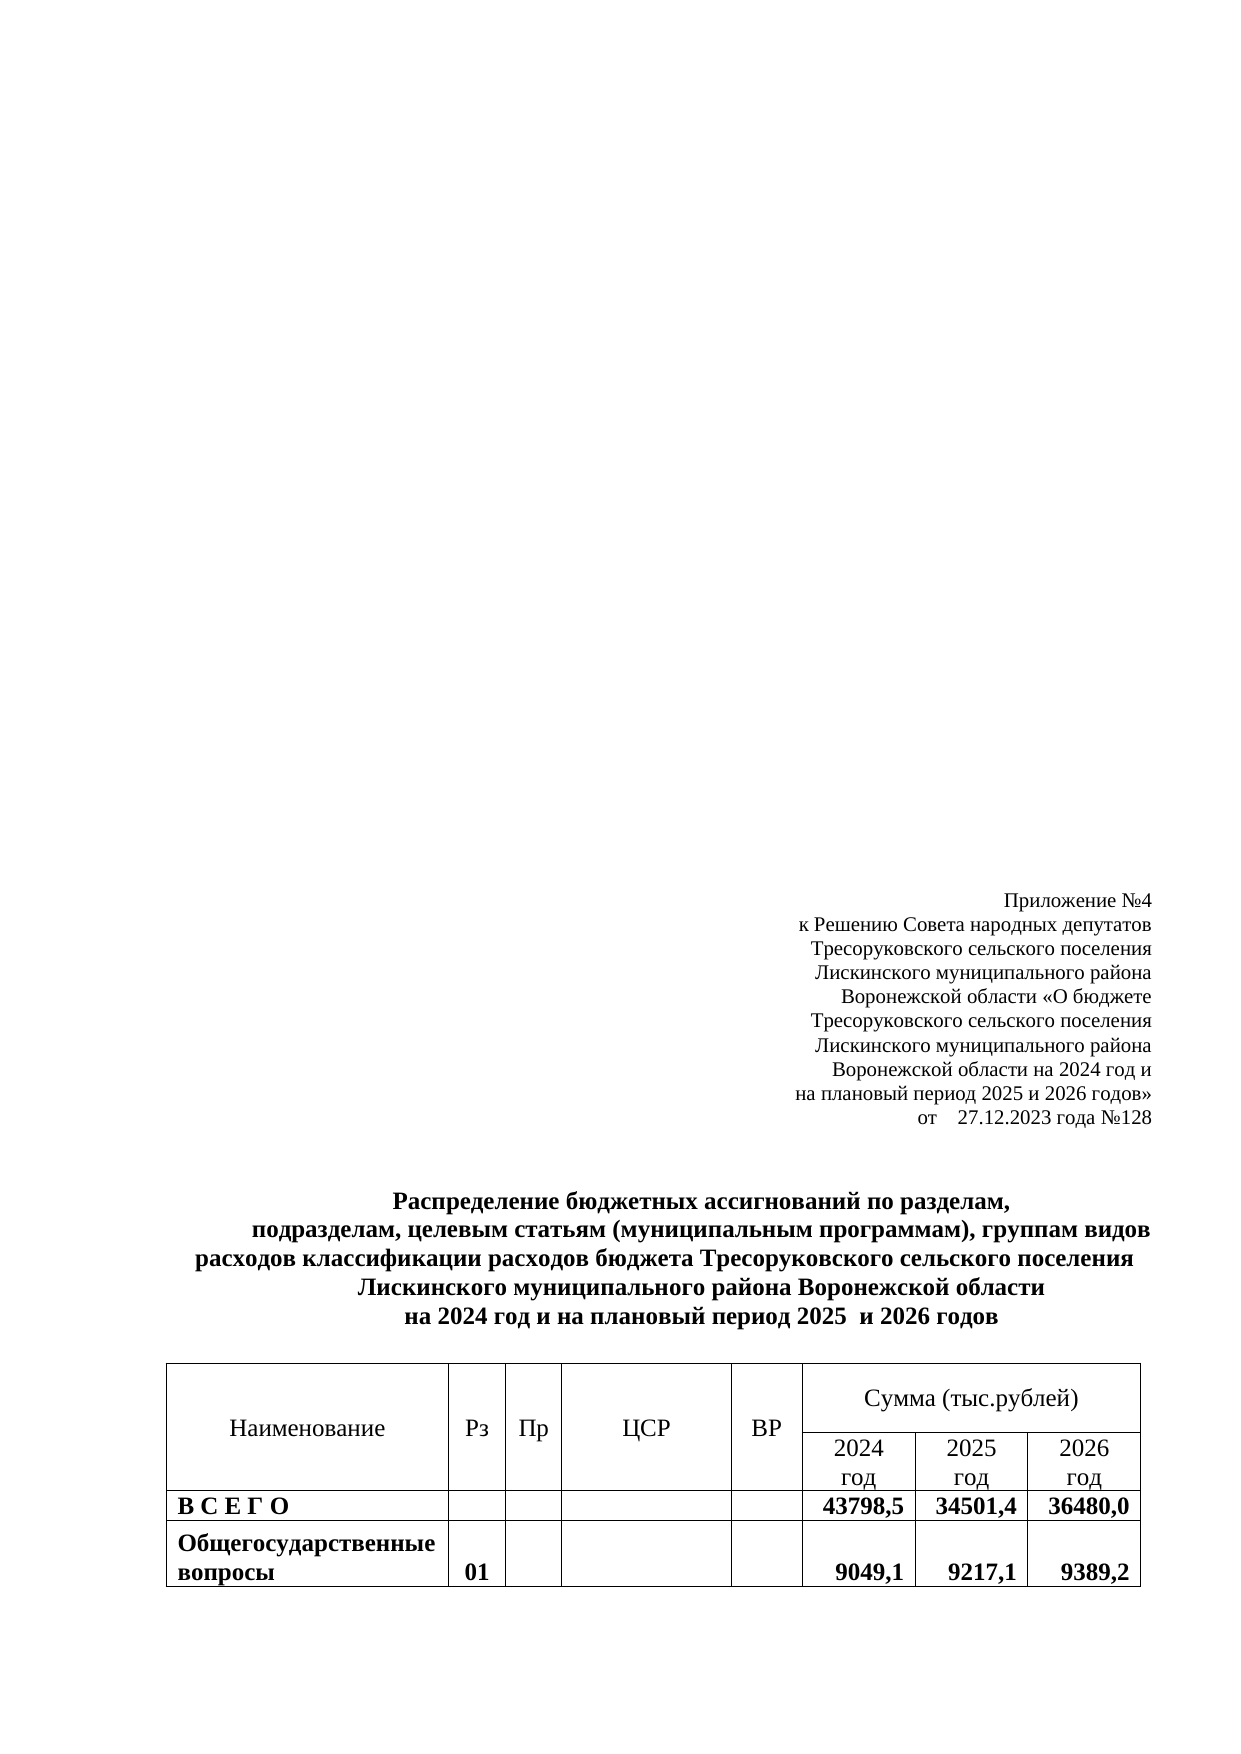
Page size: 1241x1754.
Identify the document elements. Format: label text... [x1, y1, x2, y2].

table_cell [732, 1521, 802, 1586]
table_header Сумма (тыс.рублей) [803, 1364, 1140, 1432]
table_cell 36480,0 [1028, 1491, 1140, 1520]
text Лискинского муниципального района [650, 960, 1152, 984]
text на 2024 год и на плановый период 2025 и 2026 годов [177, 1301, 1152, 1329]
table_cell 9049,1 [803, 1521, 915, 1586]
text Лискинского муниципального района Воронежской области [177, 1272, 1152, 1301]
table_cell 43798,5 [803, 1491, 915, 1520]
text Лискинского муниципального района [650, 1032, 1152, 1057]
table_cell 9389,2 [1028, 1521, 1140, 1586]
text от 27.12.2023 года №128 [650, 1105, 1152, 1129]
table_cell 34501,4 [916, 1491, 1027, 1520]
text Приложение №4 [650, 888, 1152, 912]
text Воронежской области «О бюджете [650, 984, 1152, 1008]
table_cell [562, 1491, 731, 1520]
table_header ЦСР [562, 1364, 731, 1490]
table_header ВР [732, 1364, 802, 1490]
table_cell Общегосударственные вопросы [167, 1521, 448, 1586]
table_header Пр [506, 1364, 561, 1490]
table_cell 9217,1 [916, 1521, 1027, 1586]
table_cell [562, 1521, 731, 1586]
table_cell 01 [449, 1521, 505, 1586]
table_cell 2025 год [916, 1433, 1027, 1490]
table_cell [506, 1521, 561, 1586]
table_cell 2026 год [1028, 1433, 1140, 1490]
text Распределение бюджетных ассигнований по разделам, [177, 1186, 1152, 1214]
table_cell В С Е Г О [167, 1491, 448, 1520]
table_cell [506, 1491, 561, 1520]
table_header Наименование [167, 1364, 448, 1490]
table_cell [732, 1491, 802, 1520]
table_cell 2024 год [803, 1433, 915, 1490]
text Тресоруковского сельского поселения [650, 936, 1152, 960]
table_cell [449, 1491, 505, 1520]
text подразделам, целевым статьям (муниципальным программам), группам видов расходов классификации расходов бюджета Тресоруковского сельского поселения [177, 1214, 1152, 1272]
text Воронежской области на 2024 год и [650, 1057, 1152, 1081]
text Тресоруковского сельского поселения [650, 1008, 1152, 1032]
table_header Рз [449, 1364, 505, 1490]
text к Решению Совета народных депутатов [650, 912, 1152, 936]
text на плановый период 2025 и 2026 годов» [650, 1081, 1152, 1105]
